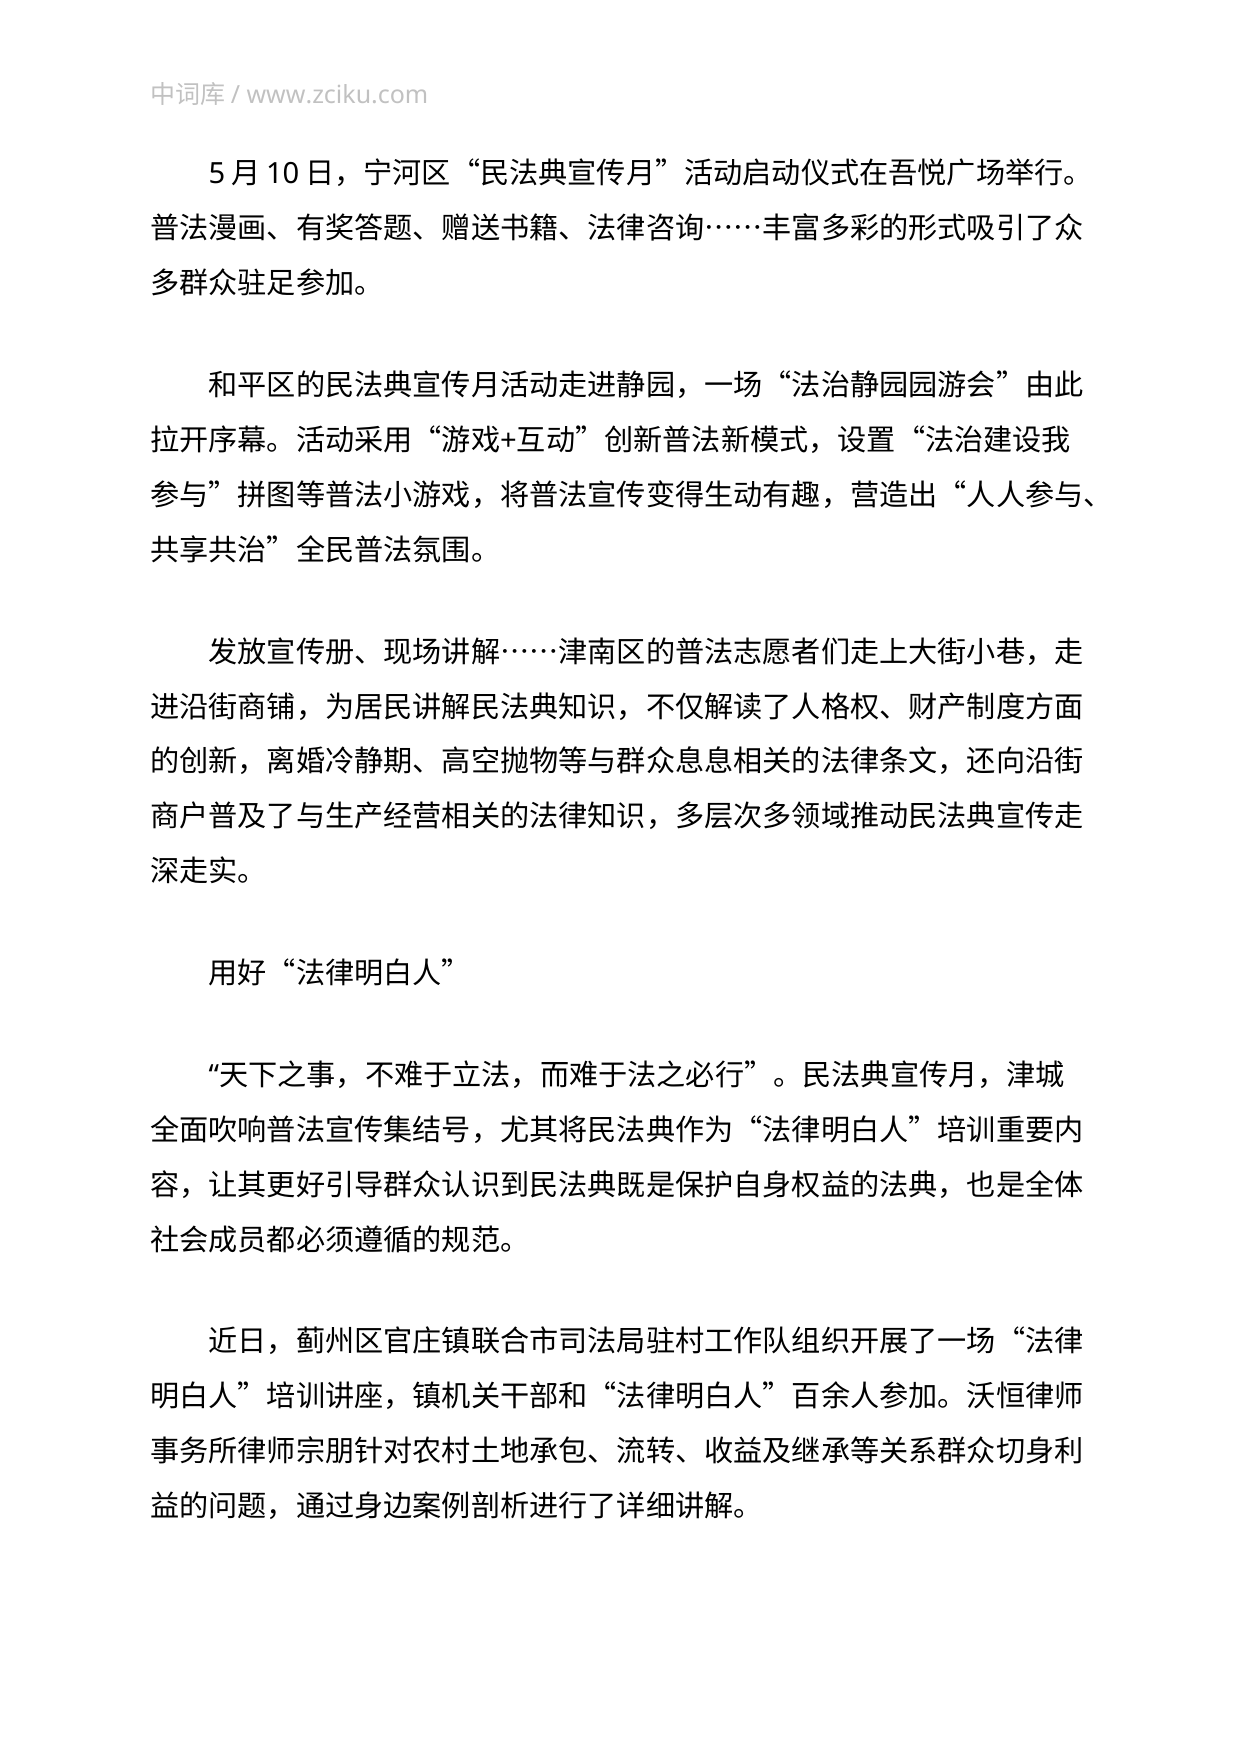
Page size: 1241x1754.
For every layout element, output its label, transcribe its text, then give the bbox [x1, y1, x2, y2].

text 和平区的民法典宣传月活动走进静园，一场“法治静园园游会”由此拉开序幕。活动采用“游戏+互动”创新普法新模式，设置“法治建设我参与”拼图等普法小游戏，将普法宣传变得生动有趣，营造出“人人参与、共享共治”全民普法氛围。 [150, 362, 1090, 569]
text “天下之事，不难于立法，而难于法之必行”。民法典宣传月，津城全面吹响普法宣传集结号，尤其将民法典作为“法律明白人”培训重要内容，让其更好引导群众认识到民法典既是保护自身权益的法典，也是全体社会成员都必须遵循的规范。 [150, 1051, 1090, 1258]
text 5月10日，宁河区“民法典宣传月”活动启动仪式在吾悦广场举行。普法漫画、有奖答题、赠送书籍、法律咨询……丰富多彩的形式吸引了众多群众驻足参加。 [150, 150, 1090, 302]
text 用好“法律明白人” [150, 949, 1090, 992]
text 发放宣传册、现场讲解……津南区的普法志愿者们走上大街小巷，走进沿街商铺，为居民讲解民法典知识，不仅解读了人格权、财产制度方面的创新，离婚冷静期、高空抛物等与群众息息相关的法律条文，还向沿街商户普及了与生产经营相关的法律知识，多层次多领域推动民法典宣传走深走实。 [150, 628, 1090, 890]
text 近日，蓟州区官庄镇联合市司法局驻村工作队组织开展了一场“法律明白人”培训讲座，镇机关干部和“法律明白人”百余人参加。沃恒律师事务所律师宗朋针对农村土地承包、流转、收益及继承等关系群众切身利益的问题，通过身边案例剖析进行了详细讲解。 [150, 1318, 1090, 1525]
